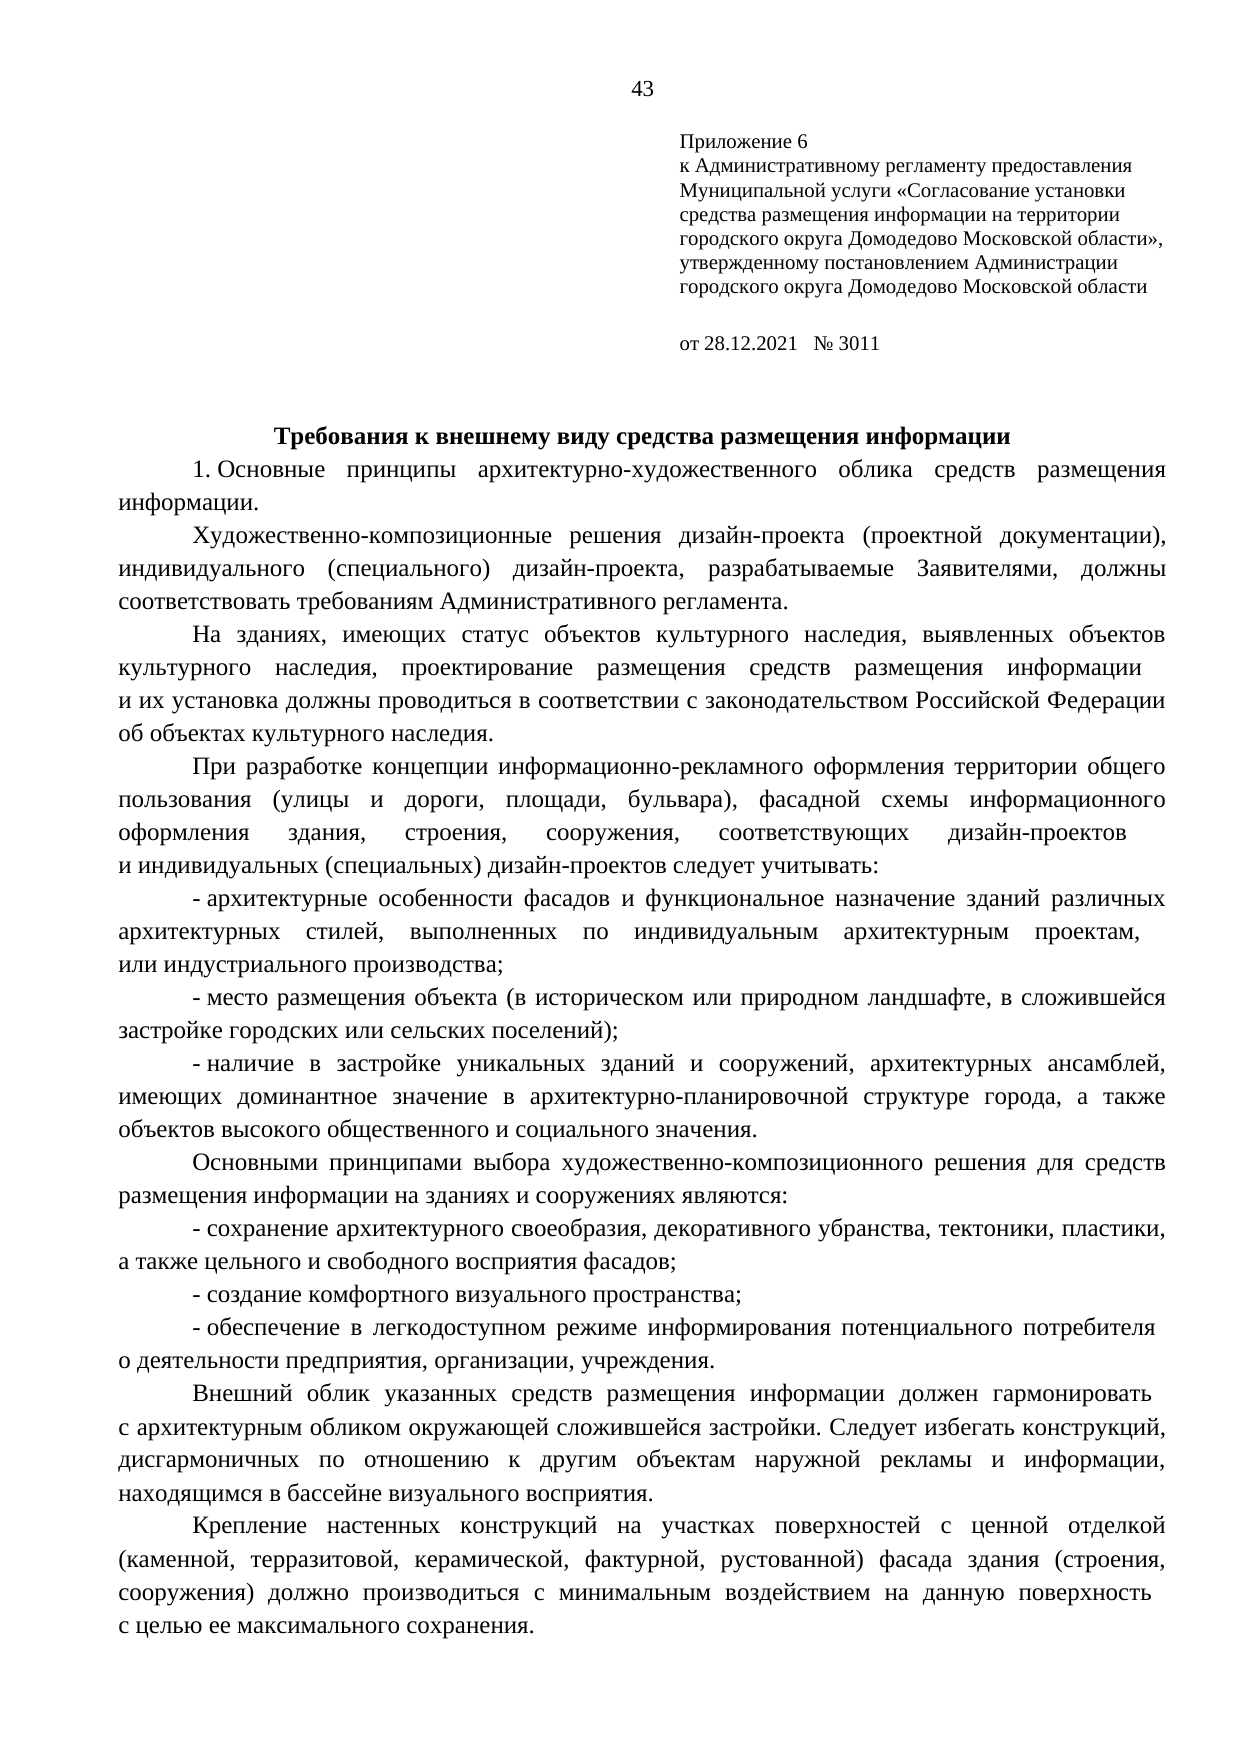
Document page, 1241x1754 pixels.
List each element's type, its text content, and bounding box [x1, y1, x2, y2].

list Основные принципы архитектурно-художественного облика средств размещения информации. [118, 454, 1167, 516]
list наличие в застройке уникальных зданий и сооружений, архитектурных ансамблей, имеющих доминантное значение в архитектурно-планировочной структуре города, а также объектов высокого общественного и социального значения. [118, 1048, 1167, 1143]
list архитектурные особенности фасадов и функциональное назначение зданий различных архитектурных стилей, выполненных по индивидуальным архитектурным проектам, или индустриального производства; [118, 883, 1167, 978]
list место размещения объекта (в историческом или природном ландшафте, в сложившейся застройке городских или сельских поселений); [118, 982, 1167, 1044]
list Основными принципами выбора художественно-композиционного решения для средств размещения информации на зданиях и сооружениях являются: [118, 1147, 1167, 1209]
text от 28.12.2021 № 3011 [679, 331, 1167, 355]
text к Административному регламенту предоставления Муниципальной услуги «Согласование установки средства размещения информации на территории городского округа Домодедово Московской области», [679, 153, 1167, 250]
list При разработке концепции информационно-рекламного оформления территории общего пользования (улицы и дороги, площади, бульвара), фасадной схемы информационного оформления здания, строения, сооружения, соответствующих дизайн-проектов и индивидуальных (специальных) дизайн-проектов следует учитывать: [118, 751, 1167, 879]
list Внешний облик указанных средств размещения информации должен гармонировать с архитектурным обликом окружающей сложившейся застройки. Следует избегать конструкций, дисгармоничных по отношению к другим объектам наружной рекламы и информации, находящимся в бассейне визуального восприятия. [118, 1378, 1167, 1506]
list сохранение архитектурного своеобразия, декоративного убранства, тектоники, пластики, а также цельного и свободного восприятия фасадов; [118, 1213, 1167, 1275]
text Приложение 6 [679, 129, 1167, 153]
list Крепление настенных конструкций на участках поверхностей с ценной отделкой (каменной, терразитовой, керамической, фактурной, рустованной) фасада здания (строения, сооружения) должно производиться с минимальным воздействием на данную поверхность с целью ее максимального сохранения. [118, 1511, 1167, 1638]
text утвержденному постановлением Администрации городского округа Домодедово Московской области [679, 250, 1167, 298]
list На зданиях, имеющих статус объектов культурного наследия, выявленных объектов культурного наследия, проектирование размещения средств размещения информации и их установка должны проводиться в соответствии с законодательством Российской Федерации об объектах культурного наследия. [118, 619, 1167, 747]
list создание комфортного визуального пространства; [118, 1279, 1167, 1308]
list Художественно-композиционные решения дизайн-проекта (проектной документации), индивидуального (специального) дизайн-проекта, разрабатываемые Заявителями, должны соответствовать требованиям Административного регламента. [118, 520, 1167, 615]
list обеспечение в легкодоступном режиме информирования потенциального потребителя о деятельности предприятия, организации, учреждения. [118, 1312, 1167, 1374]
text Требования к внешнему виду средства размещения информации [118, 421, 1167, 450]
